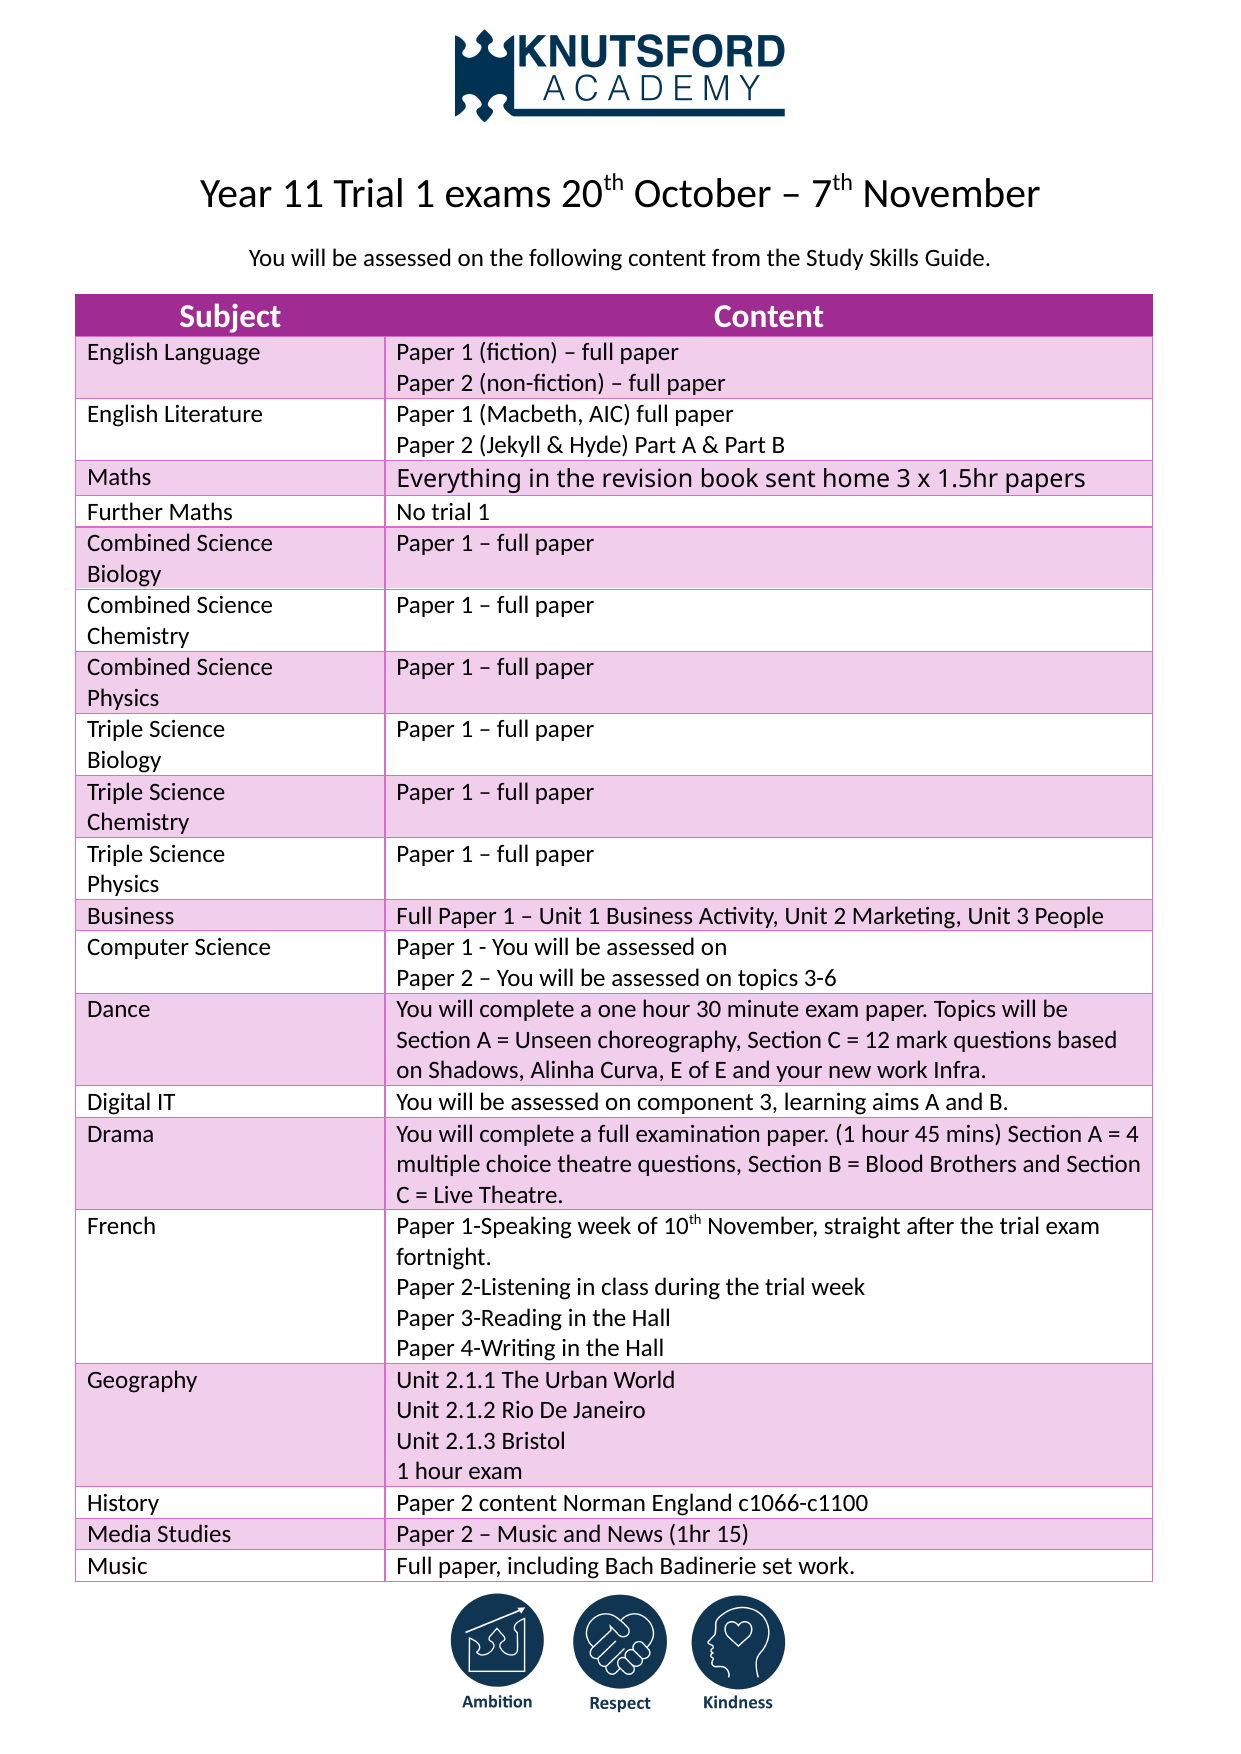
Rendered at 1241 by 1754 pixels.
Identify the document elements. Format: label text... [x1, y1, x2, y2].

table_cell Drama [76, 1118, 384, 1209]
table_cell Triple Science Physics [76, 838, 384, 899]
table_cell Digital IT [76, 1086, 384, 1117]
table_cell Computer Science [76, 931, 384, 992]
picture [455, 29, 786, 122]
text You will be assessed on the following content from the Study Skills Guide. [75, 242, 1165, 273]
table_cell French [76, 1210, 384, 1363]
table_cell English Language [76, 337, 384, 398]
table_cell Combined Science Biology [76, 528, 384, 588]
table_cell Business [76, 900, 384, 930]
table_cell Dance [76, 994, 384, 1085]
table_cell Paper 1 – full paper [386, 590, 1152, 651]
table_cell Further Maths [76, 496, 384, 526]
table_cell Geography [76, 1364, 384, 1486]
table_cell Full Paper 1 – Unit 1 Business Activity, Unit 2 Marketing, Unit 3 People [386, 900, 1152, 930]
picture [434, 1589, 806, 1725]
table_cell Paper 1 – full paper [386, 838, 1152, 899]
table_cell Everything in the revision book sent home 3 x 1.5hr papers [386, 461, 1152, 495]
table_cell You will complete a full examination paper. (1 hour 45 mins) Section A = 4 multiple choice theatre questions, Section B = Blood Brothers and Section C = Live Theatre. [386, 1118, 1152, 1209]
table_header Subject [76, 295, 384, 336]
table_cell Paper 1 - You will be assessed on Paper 2 – You will be assessed on topics 3-6 [386, 931, 1152, 992]
table_cell Combined Science Physics [76, 652, 384, 713]
table_cell Music [76, 1550, 384, 1581]
table_cell Paper 2 content Norman England c1066-c1100 [386, 1487, 1152, 1518]
table_cell Unit 2.1.1 The Urban World Unit 2.1.2 Rio De Janeiro Unit 2.1.3 Bristol 1 hour exam [386, 1364, 1152, 1486]
table_cell Media Studies [76, 1519, 384, 1549]
table_cell Paper 1 – full paper [386, 714, 1152, 775]
table_cell Paper 1 (fiction) – full paper Paper 2 (non-fiction) – full paper [386, 337, 1152, 398]
table_cell Maths [76, 461, 384, 495]
table_cell Combined Science Chemistry [76, 590, 384, 651]
table_cell You will complete a one hour 30 minute exam paper. Topics will be Section A = Unseen choreography, Section C = 12 mark questions based on Shadows, Alinha Curva, E of E and your new work Infra. [386, 994, 1152, 1085]
table_cell Paper 1 – full paper [386, 528, 1152, 588]
table_cell Paper 1 – full paper [386, 776, 1152, 837]
table_cell History [76, 1487, 384, 1518]
table_header Content [386, 295, 1152, 336]
table_cell Paper 2 – Music and News (1hr 15) [386, 1519, 1152, 1549]
table_cell Paper 1 – full paper [386, 652, 1152, 713]
table_cell You will be assessed on component 3, learning aims A and B. [386, 1086, 1152, 1117]
table_cell Full paper, including Bach Badinerie set work. [386, 1550, 1152, 1581]
table_cell Triple Science Biology [76, 714, 384, 775]
table_cell Paper 1 (Macbeth, AIC) full paper Paper 2 (Jekyll & Hyde) Part A & Part B [386, 399, 1152, 460]
table_cell No trial 1 [386, 496, 1152, 526]
text Year 11 Trial 1 exams 20th October – 7th November [75, 167, 1165, 218]
table_cell Triple Science Chemistry [76, 776, 384, 837]
table_cell English Literature [76, 399, 384, 460]
